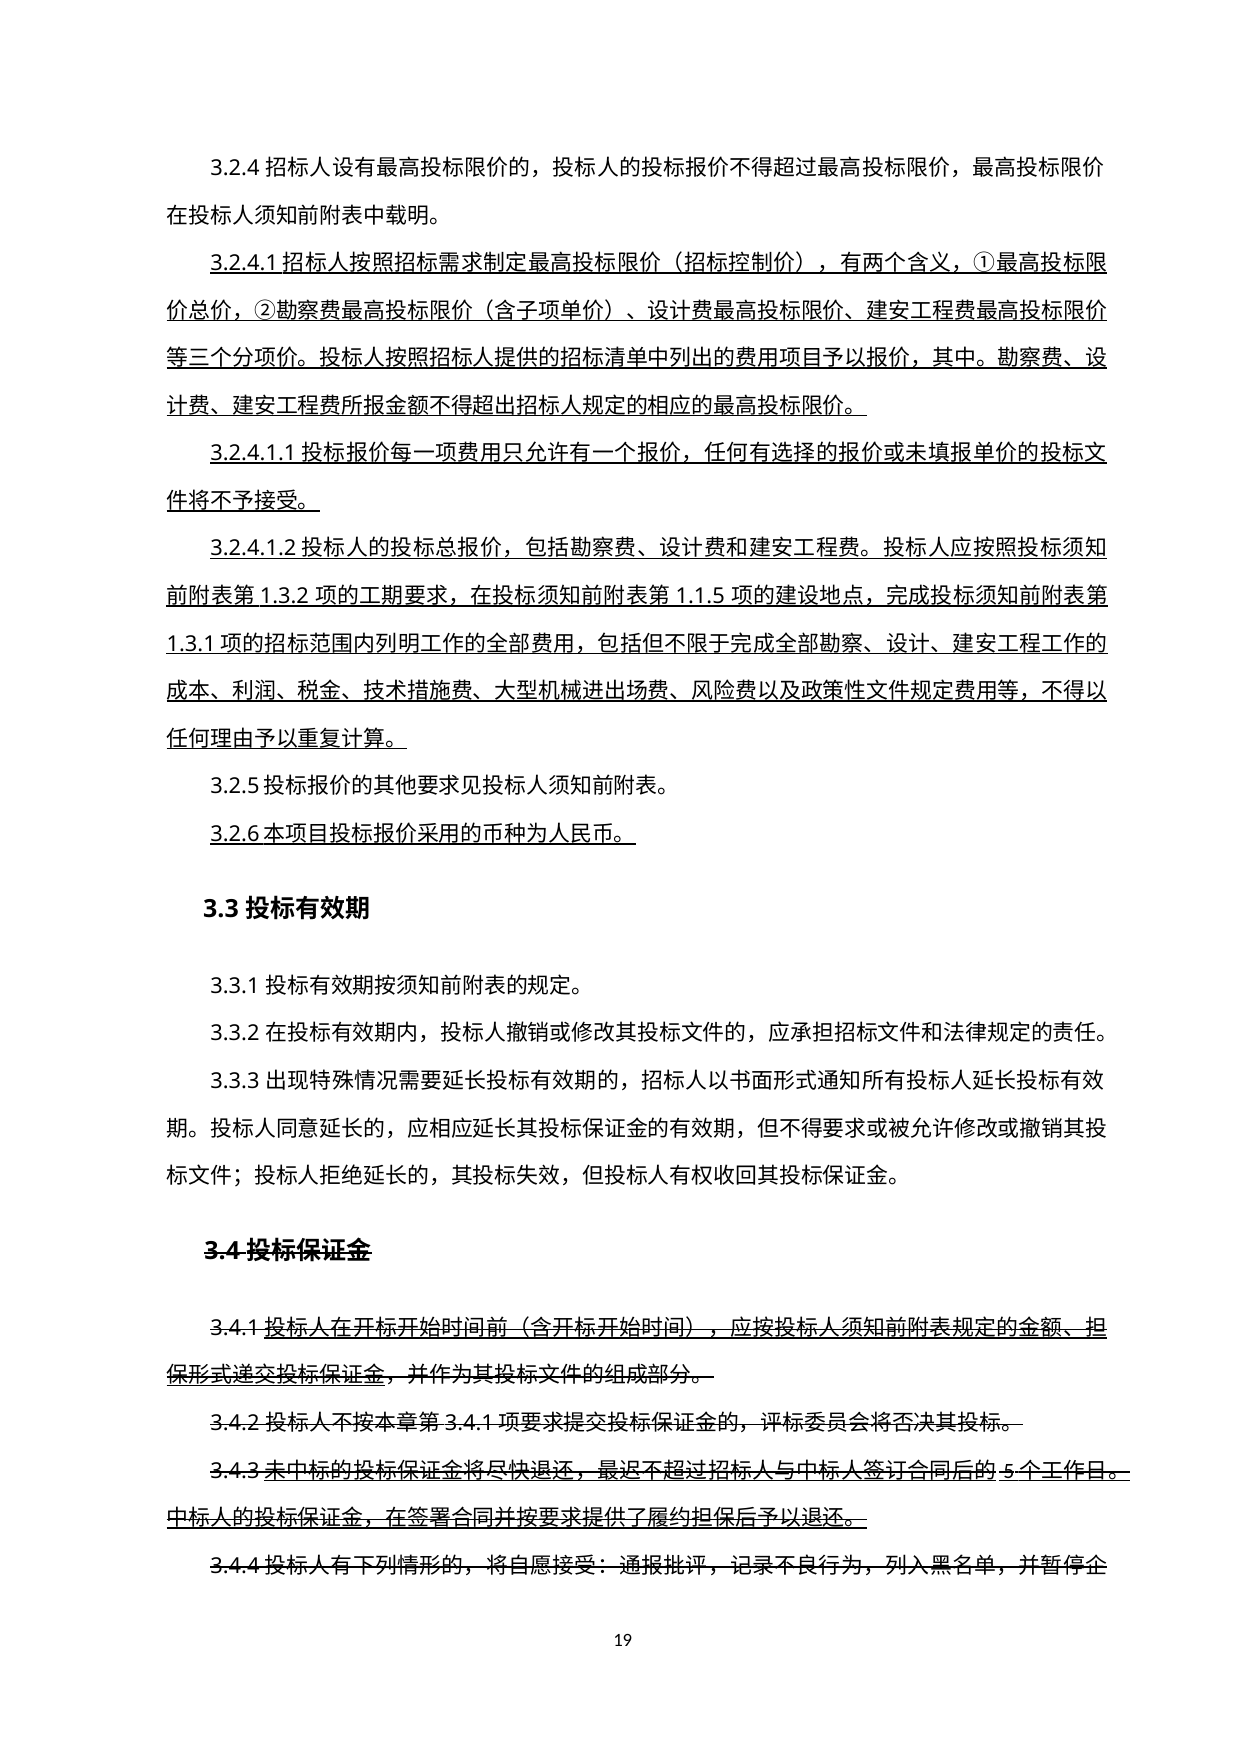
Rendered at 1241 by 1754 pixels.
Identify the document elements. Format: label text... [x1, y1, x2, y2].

text 3.3.1 投标有效期按须知前附表的规定。 [166, 968, 1108, 999]
text 3.4.2 投标人不按本章第3.4.1项要求提交投标保证金的，评标委员会将否决其投标。 [166, 1405, 1108, 1437]
subtitle 3.4 投标保证金 [166, 1231, 1108, 1267]
text 3.4.1投标人在开标开始时间前（含开标开始时间），应按投标人须知前附表规定的金额、担保形式递交投标保证金，并作为其投标文件的组成部分。 [166, 1310, 1108, 1389]
text 3.4.3未中标的投标保证金将尽快退还，最迟不超过招标人与中标人签订合同后的5个工作日。中标人的投标保证金，在签署合同并按要求提供了履约担保后予以退还。 [166, 1453, 1108, 1532]
text 3.2.4.1.2投标人的投标总报价，包括勘察费、设计费和建安工程费。投标人应按照投标须知前附表第1.3.2 项的工期要求，在投标须知前附表第 1.1.5 项的建设地点，完成投标须知前附表第1.3.1项的招标范围内列明工作的全部费用，包括但不限于完成全部勘察、设计、建安工程工作的成本、利润、税金、技术措施费、大型机械进出场费、风险费以及政策性文件规定费用等，不得以任何理由予以重复计算。 [166, 607, 1108, 653]
text 3.2.4.1.2投标人的投标总报价，包括勘察费、设计费和建安工程费。投标人应按照投标须知前附表第1.3.2 项的工期要求，在投标须知前附表第 1.1.5 项的建设地点，完成投标须知前附表第1.3.1项的招标范围内列明工作的全部费用，包括但不限于完成全部勘察、设计、建安工程工作的成本、利润、税金、技术措施费、大型机械进出场费、风险费以及政策性文件规定费用等，不得以任何理由予以重复计算。 [166, 654, 1108, 752]
subtitle 3.3 投标有效期 [166, 888, 1108, 924]
text 3.2.6本项目投标报价采用的币种为人民币。 [166, 816, 1108, 847]
text 3.2.4 招标人设有最高投标限价的，投标人的投标报价不得超过最高投标限价，最高投标限价在投标人须知前附表中载明。 [166, 150, 1108, 229]
text 3.2.4.1.1投标报价每一项费用只允许有一个报价，任何有选择的报价或未填报单价的投标文件将不予接受。 [166, 435, 1108, 514]
text 3.2.4.1.2投标人的投标总报价，包括勘察费、设计费和建安工程费。投标人应按照投标须知前附表第1.3.2 项的工期要求，在投标须知前附表第 1.1.5 项的建设地点，完成投标须知前附表第1.3.1项的招标范围内列明工作的全部费用，包括但不限于完成全部勘察、设计、建安工程工作的成本、利润、税金、技术措施费、大型机械进出场费、风险费以及政策性文件规定费用等，不得以任何理由予以重复计算。 [166, 530, 1108, 605]
text 3.2.4.1招标人按照招标需求制定最高投标限价（招标控制价），有两个含义，①最高投标限价总价，②勘察费最高投标限价（含子项单价）、设计费最高投标限价、建安工程费最高投标限价等三个分项价。投标人按照招标人提供的招标清单中列出的费用项目予以报价，其中。勘察费、设计费、建安工程费所报金额不得超出招标人规定的相应的最高投标限价。 [166, 245, 1108, 419]
text 3.3.3 出现特殊情况需要延长投标有效期的，招标人以书面形式通知所有投标人延长投标有效期。投标人同意延长的，应相应延长其投标保证金的有效期，但不得要求或被允许修改或撤销其投标文件；投标人拒绝延长的，其投标失效，但投标人有权收回其投标保证金。 [166, 1063, 1108, 1190]
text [166, 1548, 1108, 1579]
text 3.3.2 在投标有效期内，投标人撤销或修改其投标文件的，应承担招标文件和法律规定的责任。 [166, 1015, 1108, 1047]
text 3.2.5投标报价的其他要求见投标人须知前附表。 [166, 768, 1108, 800]
